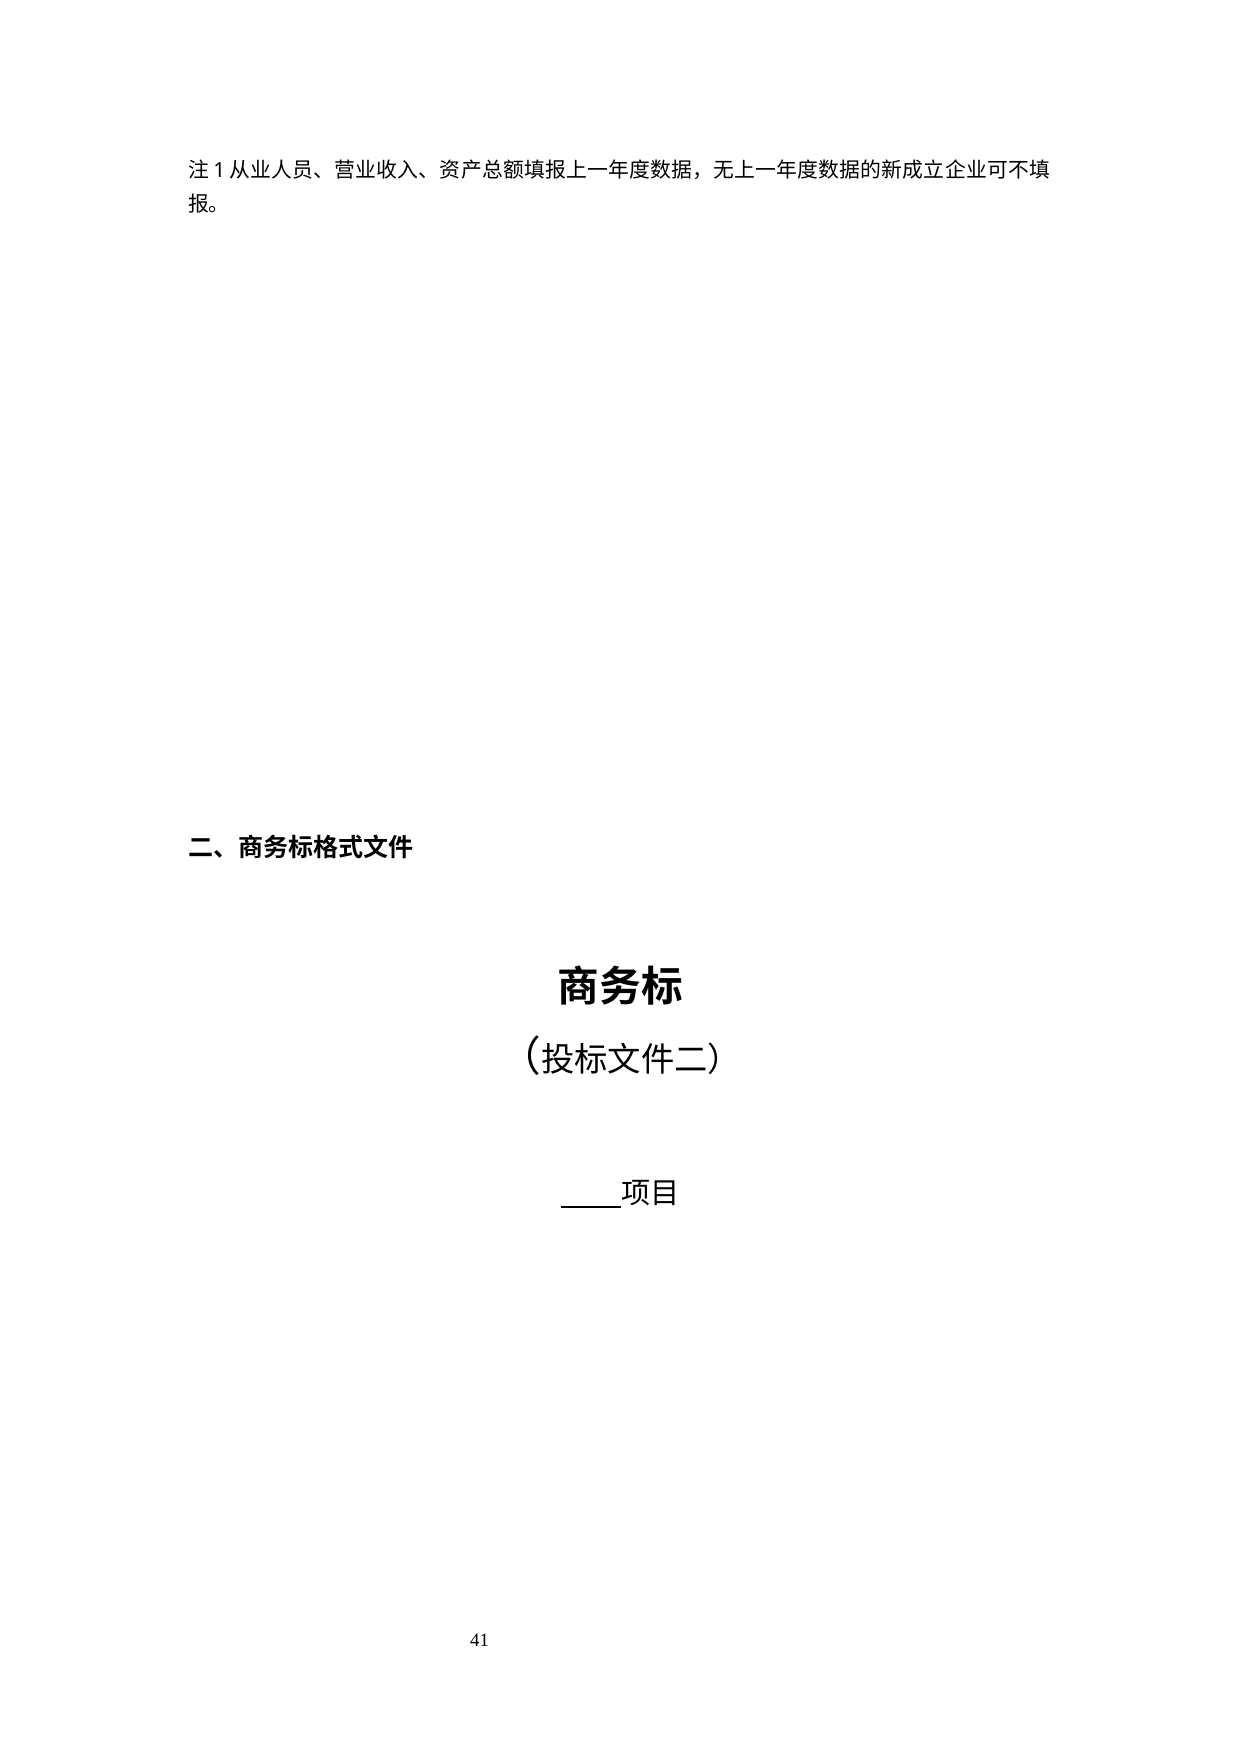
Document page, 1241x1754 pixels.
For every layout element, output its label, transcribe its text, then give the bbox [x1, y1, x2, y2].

text 商务标 [188, 949, 1052, 1018]
text 注1从业人员、营业收入、资产总额填报上一年度数据，无上一年度数据的新成立企业可不填报。 [188, 151, 1052, 220]
text 二、商务标格式文件 [188, 811, 1052, 880]
text 项目 [188, 1157, 1052, 1226]
text （投标文件二） [188, 1018, 1052, 1087]
